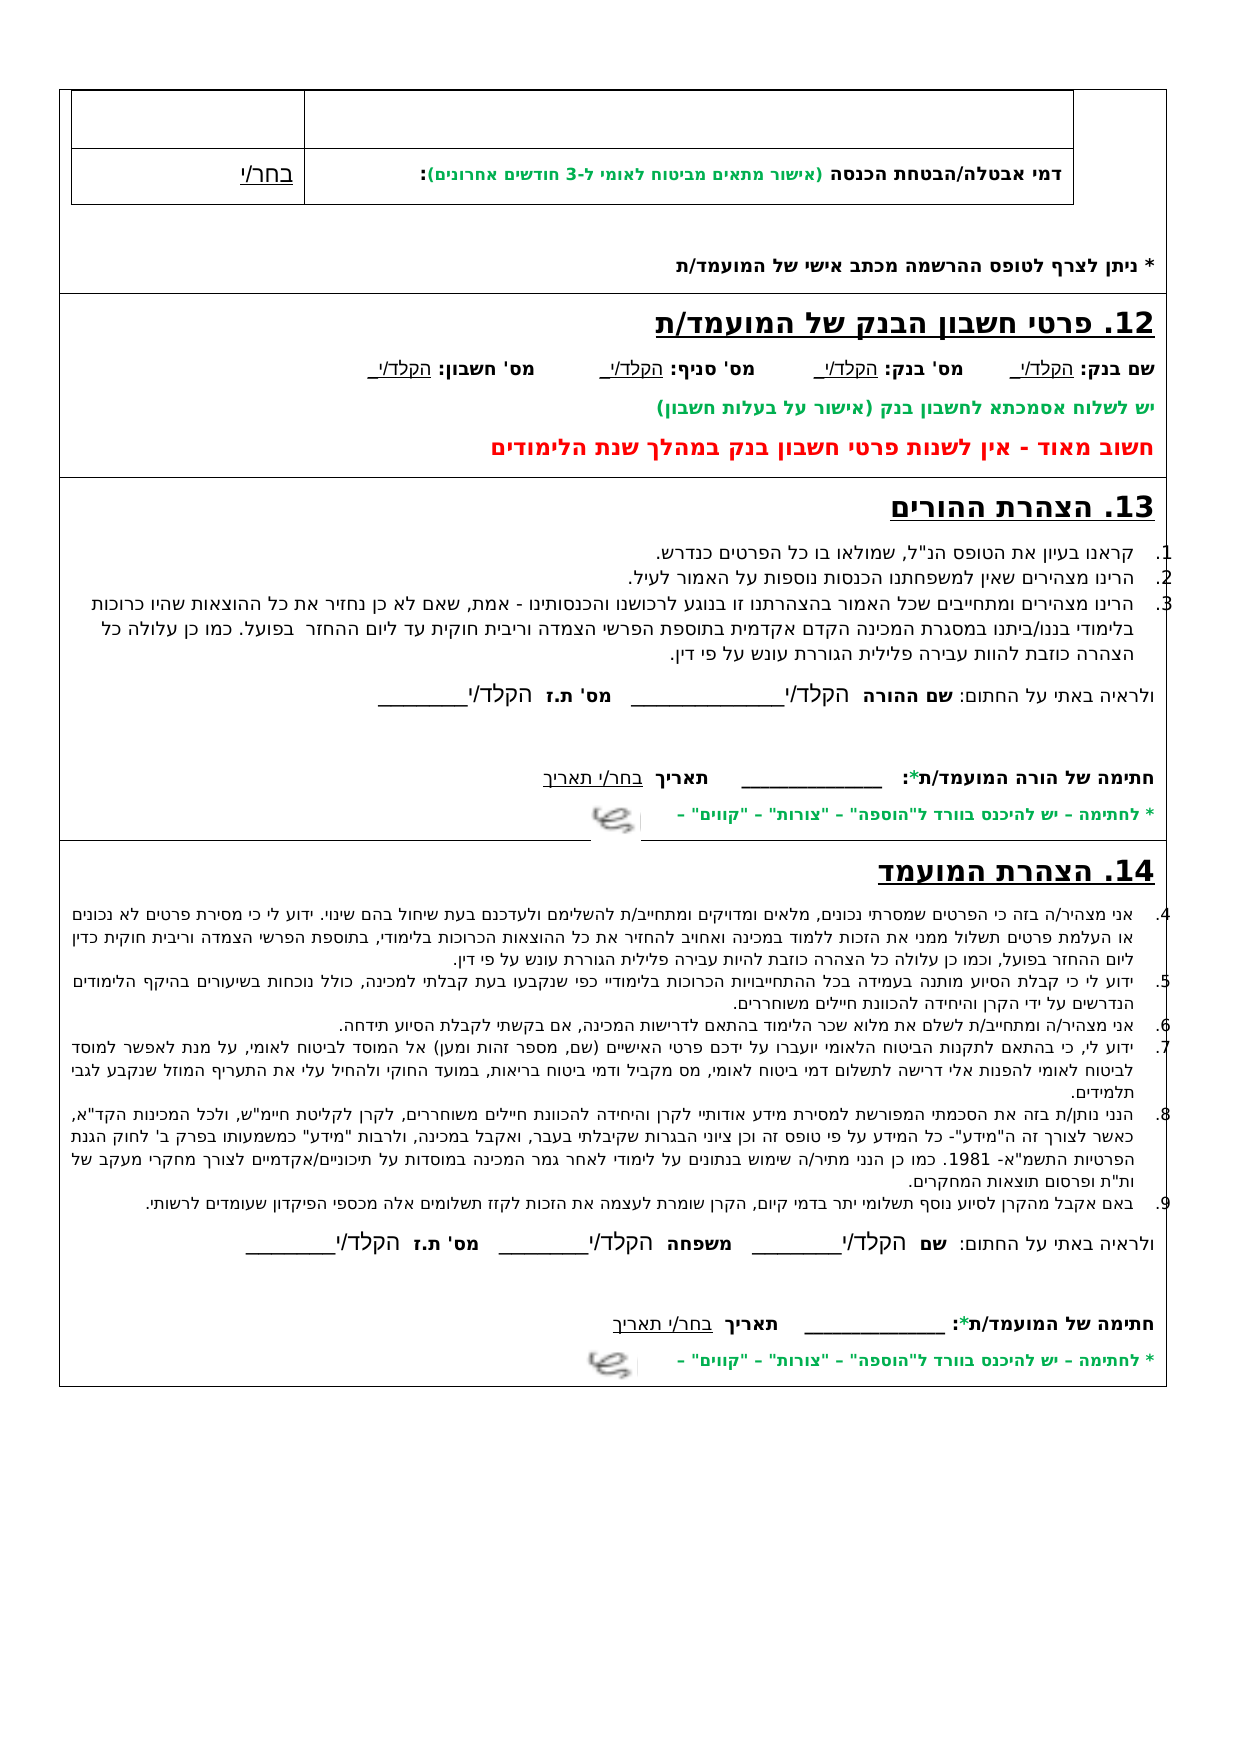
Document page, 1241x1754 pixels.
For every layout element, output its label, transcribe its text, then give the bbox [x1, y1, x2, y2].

table_cell 12. פרטי חשבון הבנק של המועמד/ת שם בנק: מס' בנק: מס' סניף: מס' חשבון: יש לשלוח אסמכתא לחשבון בנק (אישור על בעלות חשבון) חשוב מאוד - אין לשנות פרטי חשבון בנק במהלך שנת הלימודים [60, 294, 1166, 477]
picture [591, 798, 641, 841]
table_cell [60, 90, 1166, 293]
table_cell 13. הצהרת ההורים קראנו בעיון את הטופס הנ"ל, שמולאו בו כל הפרטים כנדרש. הרינו מצהירים שאין למשפחתנו הכנסות נוספות על האמור לעיל. הרינו מצהירים ומתחייבים שכל האמור בהצהרתנו זו בנוגע לרכושנו והכנסותינו - אמת, שאם לא כן נחזיר את כל ההוצאות שהיו כרוכות בלימודי בננו/ביתנו במסגרת המכינה הקדם אקדמית בתוספת הפרשי הצמדה וריבית חוקית עד ליום ההחזר בפועל. כמו כן עלולה כל הצהרה כוזבת להוות עבירה פלילית הגוררת עונש על פי דין. ולראיה באתי על החתום: שם ההורה מס' ת.ז חתימה של הורה המועמד/ת*: _______________ תאריך * לחתימה – יש להיכנס בוורד ל"הוספה" – "צורות" – "קווים" – [60, 478, 1166, 840]
table_cell 14. הצהרת המועמד אני מצהיר/ה בזה כי הפרטים שמסרתי נכונים, מלאים ומדויקים ומתחייב/ת להשלימם ולעדכנם בעת שיחול בהם שינוי. ידוע לי כי מסירת פרטים לא נכונים או העלמת פרטים תשלול ממני את הזכות ללמוד במכינה ואחויב להחזיר את כל ההוצאות הכרוכות בלימודי, בתוספת הפרשי הצמדה וריבית חוקית כדין ליום ההחזר בפועל, וכמו כן עלולה כל הצהרה כוזבת להיות עבירה פלילית הגוררת עונש על פי דין. ידוע לי כי קבלת הסיוע מותנה בעמידה בכל ההתחייבויות הכרוכות בלימודיי כפי שנקבעו בעת קבלתי למכינה, כולל נוכחות בשיעורים בהיקף הלימודים הנדרשים על ידי הקרן והיחידה להכוונת חיילים משוחררים. אני מצהיר/ה ומתחייב/ת לשלם את מלוא שכר הלימוד בהתאם לדרישות המכינה, אם בקשתי לקבלת הסיוע תידחה. ידוע לי, כי בהתאם לתקנות הביטוח הלאומי יועברו על ידכם פרטי האישיים (שם, מספר זהות ומען) אל המוסד לביטוח לאומי, על מנת לאפשר למוסד לביטוח לאומי להפנות אלי דרישה לתשלום דמי ביטוח לאומי, מס מקביל ודמי ביטוח בריאות, במועד החוקי ולהחיל עלי את התעריף המוזל שנקבע לגבי תלמידים. הנני נותן/ת בזה את הסכמתי המפורשת למסירת מידע אודותיי לקרן והיחידה להכוונת חיילים משוחררים, לקרן לקליטת חיימ"ש, ולכל המכינות הקד"א, כאשר לצורך זה ה"מידע"- כל המידע על פי טופס זה וכן ציוני הבגרות שקיבלתי בעבר, ואקבל במכינה, ולרבות "מידע" כמשמעותו בפרק ב' לחוק הגנת הפרטיות התשמ"א- 1981. כמו כן הנני מתיר/ה שימוש בנתונים על לימודי לאחר גמר המכינה במוסדות על תיכוניים/אקדמיים לצורך מחקרי מעקב של ות"ת ופרסום תוצאות המחקרים. באם אקבל מהקרן לסיוע נוסף תשלומי יתר בדמי קיום, הקרן שומרת לעצמה את הזכות לקזז תשלומים אלה מכספי הפיקדון שעומדים לרשותי. ולראיה באתי על החתום: שם משפחה מס' ת.ז חתימה של המועמד/ת*: _______________ תאריך * לחתימה – יש להיכנס בוורד ל"הוספה" – "צורות" – "קווים" – [60, 841, 1166, 1386]
picture [586, 1341, 638, 1386]
